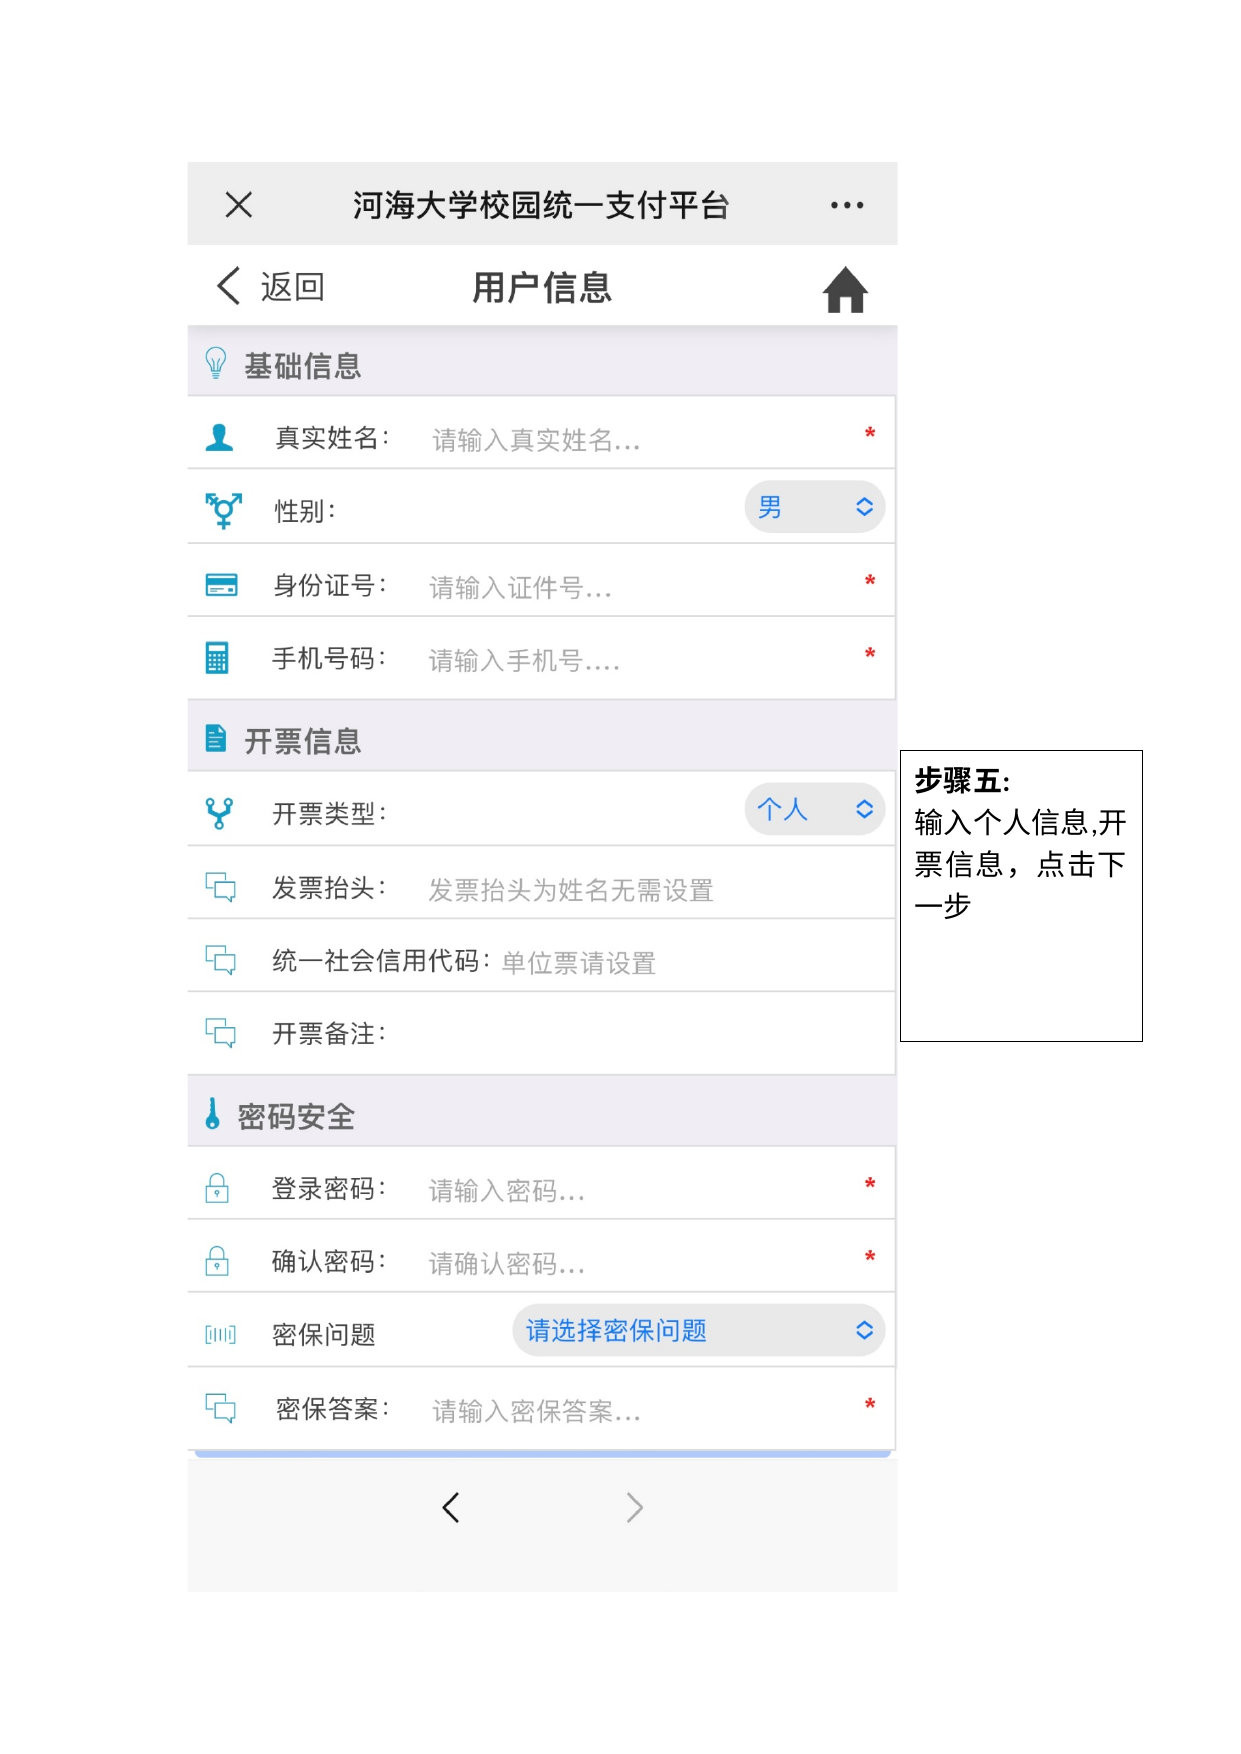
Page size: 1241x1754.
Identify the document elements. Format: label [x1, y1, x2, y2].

picture [187, 162, 898, 1592]
